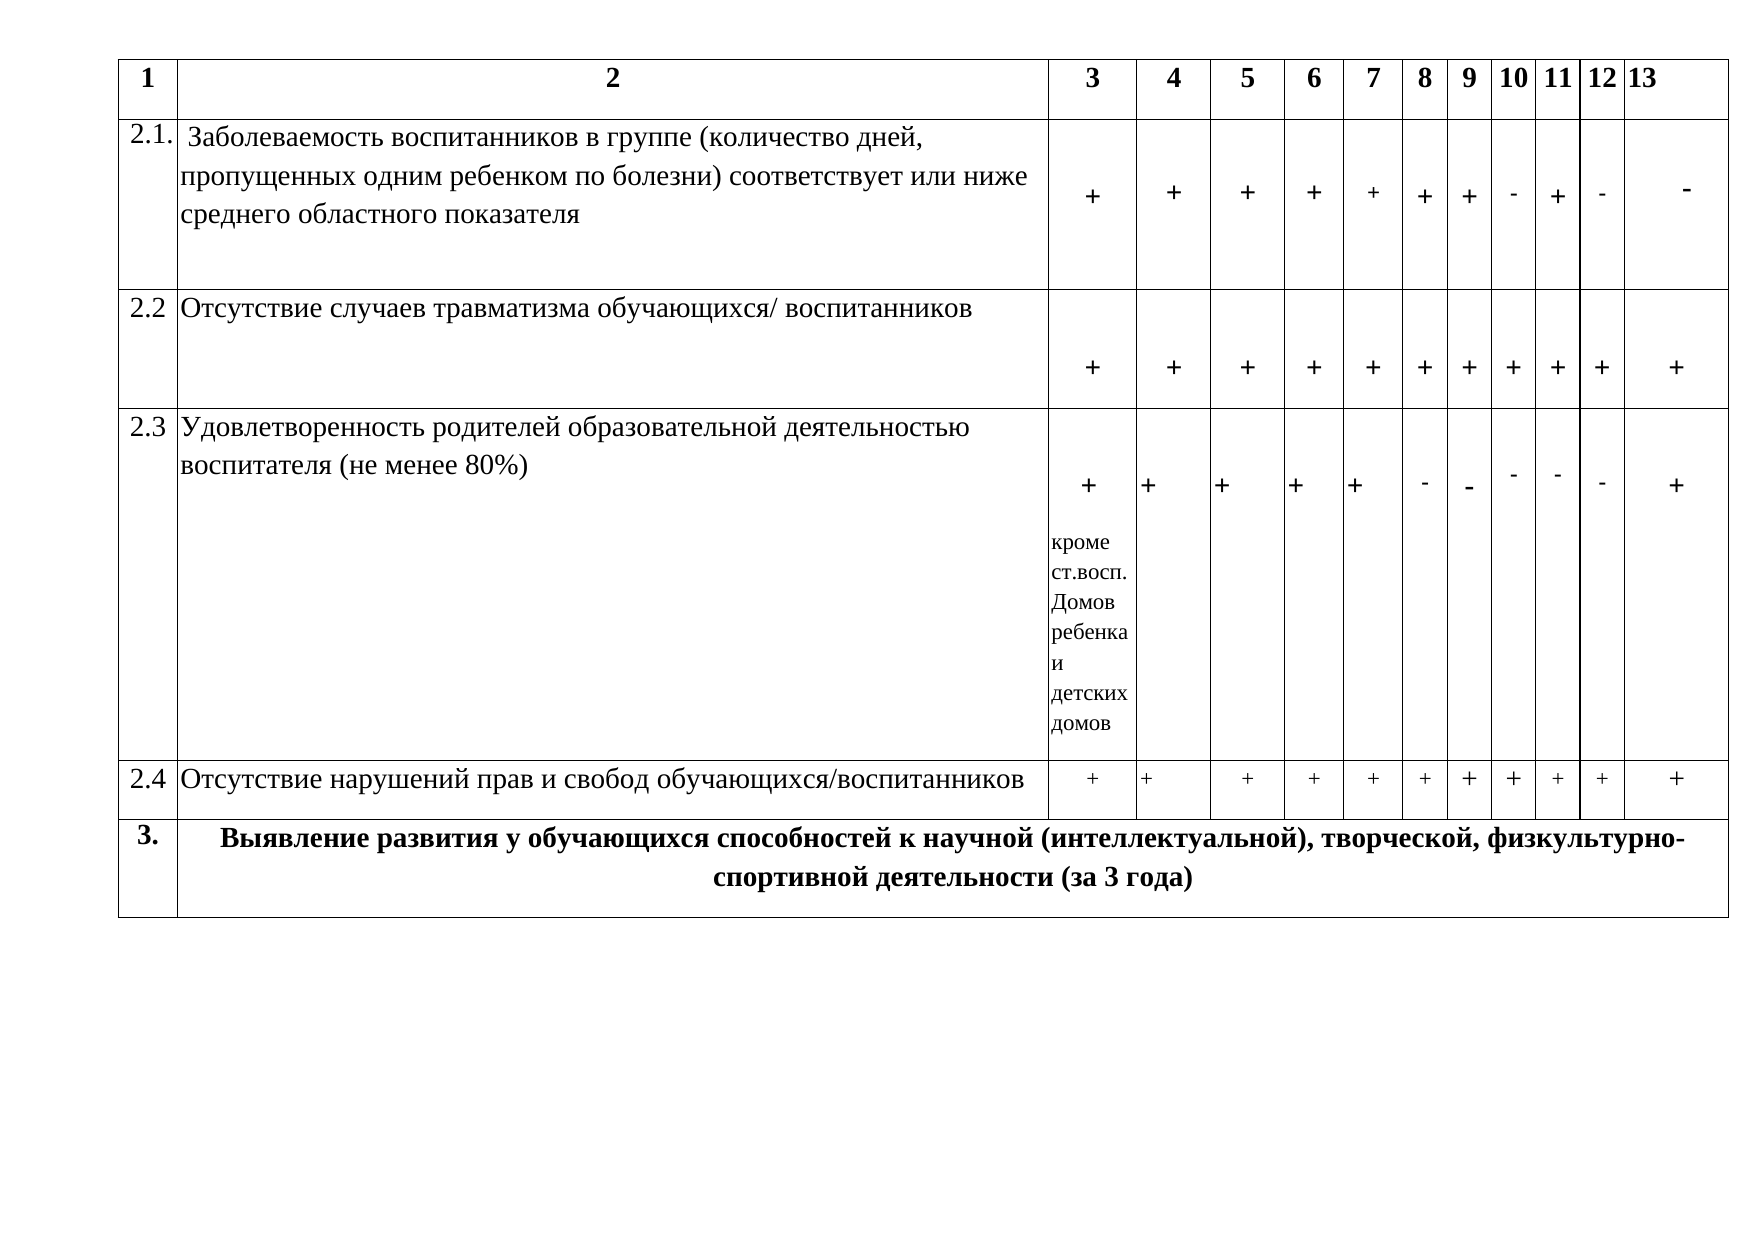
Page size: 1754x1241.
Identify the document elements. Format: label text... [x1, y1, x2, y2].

table_cell + [1448, 761, 1491, 819]
table_cell + [1536, 290, 1579, 408]
table_header 1 [119, 60, 177, 118]
table_cell Отсутствие случаев травматизма обучающихся/ воспитанников [178, 290, 1048, 408]
table_header 9 [1448, 60, 1491, 118]
table_header 3 [1049, 60, 1136, 118]
table_cell - [1492, 409, 1535, 760]
table_header 7 [1344, 60, 1402, 118]
table_cell + [1137, 120, 1210, 289]
table_header 10 [1492, 60, 1535, 118]
table_cell + [1211, 761, 1284, 819]
table_cell Выявление развития у обучающихся способностей к научной (интеллектуальной), творческой, физкультурно-спортивной деятельности (за 3 года) [178, 820, 1728, 917]
table_cell + [1344, 761, 1402, 819]
table_cell 2.1. [119, 120, 177, 289]
table_cell - [1581, 409, 1624, 760]
table_cell 2.3 [119, 409, 177, 760]
table_cell Заболеваемость воспитанников в группе (количество дней, пропущенных одним ребенком по болезни) соответствует или ниже среднего областного показателя [178, 120, 1048, 289]
table_cell - [1448, 409, 1491, 760]
table_cell - [1536, 409, 1579, 760]
table_cell Удовлетворенность родителей образовательной деятельностью воспитателя (не менее 80%) [178, 409, 1048, 760]
table_header 13 [1625, 60, 1728, 118]
table_header 2 [178, 60, 1048, 118]
table_cell + [1285, 120, 1343, 289]
table_cell + [1625, 290, 1728, 408]
table_cell + [1448, 120, 1491, 289]
table_cell + [1049, 761, 1136, 819]
table_cell + [1137, 761, 1210, 819]
table_cell Отсутствие нарушений прав и свобод обучающихся/воспитанников [178, 761, 1048, 819]
table_cell + [1492, 761, 1535, 819]
table_cell + [1581, 290, 1624, 408]
table_cell - [1581, 120, 1624, 289]
table_cell + [1344, 120, 1402, 289]
table_cell + [1536, 761, 1579, 819]
table_cell + [1211, 290, 1284, 408]
table_cell + [1403, 761, 1447, 819]
table_cell - [1492, 120, 1535, 289]
table_header 12 [1581, 60, 1624, 118]
table_cell + [1049, 120, 1136, 289]
table_cell + [1403, 120, 1447, 289]
table_cell + [1344, 290, 1402, 408]
table_cell + [1049, 290, 1136, 408]
table_cell + [1137, 290, 1210, 408]
table_cell + [1448, 290, 1491, 408]
table_cell + [1285, 409, 1343, 760]
table_cell + [1211, 409, 1284, 760]
table_cell + [1344, 409, 1402, 760]
table_cell - [1403, 409, 1447, 760]
table_cell + [1403, 290, 1447, 408]
table_cell - [1625, 120, 1728, 289]
table_cell 3. [119, 820, 177, 917]
table_header 8 [1403, 60, 1447, 118]
table_header 4 [1137, 60, 1210, 118]
table_cell + [1211, 120, 1284, 289]
table_header 5 [1211, 60, 1284, 118]
table_header 11 [1536, 60, 1579, 118]
table_cell + [1285, 290, 1343, 408]
table_cell + [1137, 409, 1210, 760]
table_cell + [1625, 409, 1728, 760]
table_cell + кроме ст.восп. Домов ребенка и детских домов [1049, 409, 1136, 760]
table_cell + [1581, 761, 1624, 819]
table_header 6 [1285, 60, 1343, 118]
table_cell + [1536, 120, 1579, 289]
table_cell + [1625, 761, 1728, 819]
table_cell + [1492, 290, 1535, 408]
table_cell + [1285, 761, 1343, 819]
table_cell 2.2 [119, 290, 177, 408]
table_cell 2.4 [119, 761, 177, 819]
